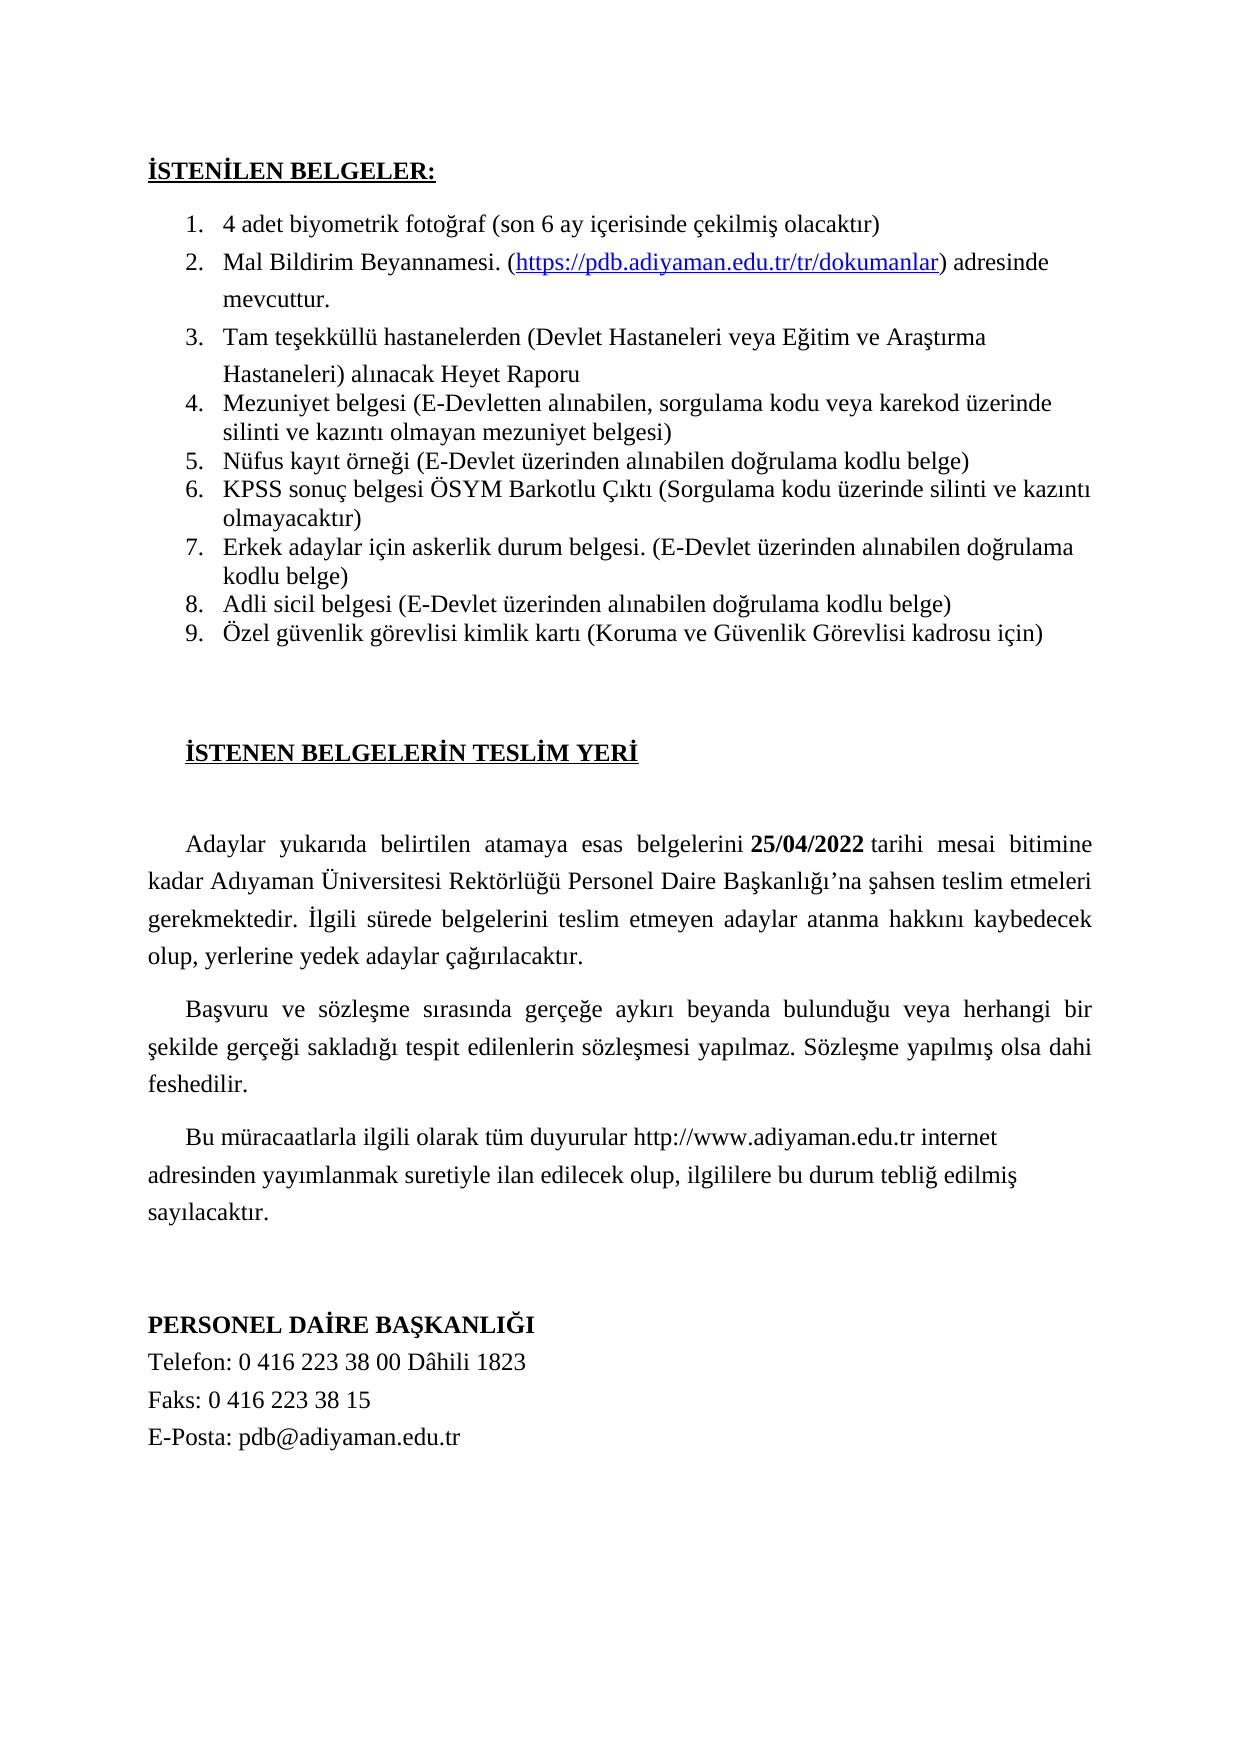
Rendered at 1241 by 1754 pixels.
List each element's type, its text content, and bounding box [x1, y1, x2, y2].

list KPSS sonuç belgesi ÖSYM Barkotlu Çıktı (Sorgulama kodu üzerinde silinti ve kazıntı olmayacaktır) [185, 474, 1093, 532]
list Mal Bildirim Beyannamesi. (https://pdb.adiyaman.edu.tr/tr/dokumanlar) adresinde mevcuttur. [185, 238, 1093, 313]
text Başvuru ve sözleşme sırasında gerçeğe aykırı beyanda bulunduğu veya herhangi bir şekilde gerçeği sakladığı tespit edilenlerin sözleşmesi yapılmaz. Sözleşme yapılmış olsa dahi feshedilir. [148, 1061, 1093, 1098]
text Başvuru ve sözleşme sırasında gerçeğe aykırı beyanda bulunduğu veya herhangi bir şekilde gerçeği sakladığı tespit edilenlerin sözleşmesi yapılmaz. Sözleşme yapılmış olsa dahi feshedilir. [148, 986, 1093, 1032]
list Özel güvenlik görevlisi kimlik kartı (Koruma ve Güvenlik Görevlisi kadrosu için) [185, 618, 1093, 647]
list Mezuniyet belgesi (E-Devletten alınabilen, sorgulama kodu veya karekod üzerinde silinti ve kazıntı olmayan mezuniyet belgesi) [185, 388, 1093, 446]
text İSTENEN BELGELERİN TESLİM YERİ [185, 729, 1093, 804]
text Bu müracaatlarla ilgili olarak tüm duyurular http://www.adiyaman.edu.tr internet adresinden yayımlanmak suretiyle ilan edilecek olup, ilgililere bu durum tebliğ edilmiş sayılacaktır. PERSONEL DAİRE BAŞKANLIĞI Telefon: 0 416 223 38 00 Dâhili 1823 Faks: 0 416 223 38 15 E-Posta: pdb@adiyaman.edu.tr [148, 1114, 1093, 1451]
list 4 adet biyometrik fotoğraf (son 6 ay içerisinde çekilmiş olacaktır) [185, 201, 1093, 238]
text İSTENİLEN BELGELER: [148, 148, 1093, 185]
list Nüfus kayıt örneği (E-Devlet üzerinden alınabilen doğrulama kodlu belge) [185, 446, 1093, 474]
list Erkek adaylar için askerlik durum belgesi. (E-Devlet üzerinden alınabilen doğrulama kodlu belge) [185, 532, 1093, 589]
list Tam teşekküllü hastanelerden (Devlet Hastaneleri veya Eğitim ve Araştırma Hastaneleri) alınacak Heyet Raporu [185, 313, 1093, 388]
list Adli sicil belgesi (E-Devlet üzerinden alınabilen doğrulama kodlu belge) [185, 589, 1093, 618]
text Adaylar yukarıda belirtilen atamaya esas belgelerini 25/04/2022 tarihi mesai bitimine kadar Adıyaman Üniversitesi Rektörlüğü Personel Daire Başkanlığı’na şahsen teslim etmeleri gerekmektedir. İlgili sürede belgelerini teslim etmeyen adaylar atanma hakkını kaybedecek olup, yerlerine yedek adaylar çağırılacaktır. [148, 820, 1093, 970]
